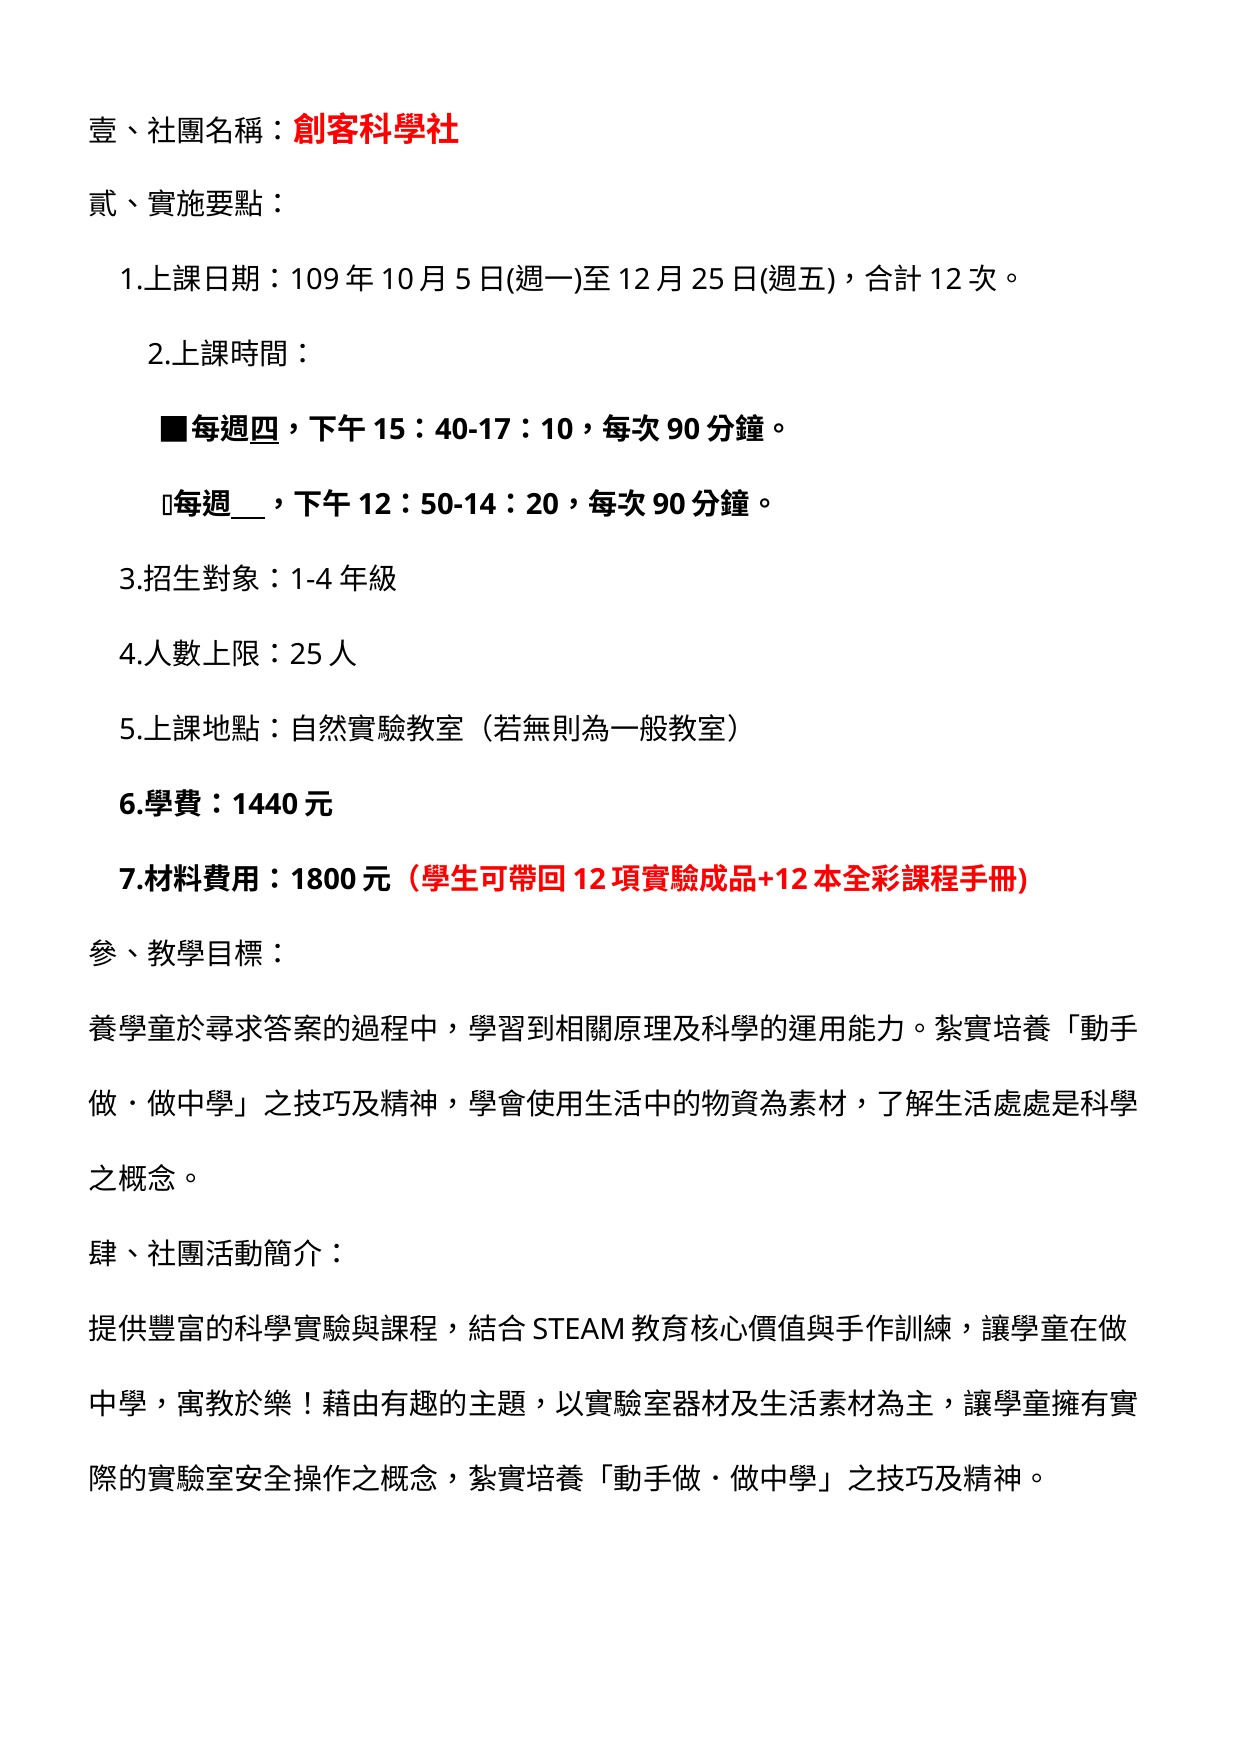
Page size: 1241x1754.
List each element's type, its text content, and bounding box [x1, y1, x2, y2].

text 2.上課時間： [89, 314, 1152, 389]
text 參、教學目標： [89, 914, 1152, 989]
text 5.上課地點：自然實驗教室（若無則為一般教室） [89, 689, 1152, 764]
text 7.材料費用：1800元（學生可帶回12項實驗成品+12本全彩課程手冊) [89, 839, 1152, 914]
text 1.上課日期：109年10月5日(週一)至12月25日(週五)，合計12次。 [89, 239, 1152, 314]
text 肆、社團活動簡介： [89, 1214, 1152, 1289]
text 每週四，下午15：40-17：10，每次90分鐘。 [89, 389, 1152, 464]
text 養學童於尋求答案的過程中，學習到相關原理及科學的運用能力。紮實培養「動手做．做中學」之技巧及精神，學會使用生活中的物資為素材，了解生活處處是科學之概念。 [89, 989, 1152, 1214]
text 3.招生對象：1-4 年級 [89, 539, 1152, 614]
text 提供豐富的科學實驗與課程，結合STEAM教育核心價值與手作訓練，讓學童在做中學，寓教於樂！藉由有趣的主題，以實驗室器材及生活素材為主，讓學童擁有實際的實驗室安全操作之概念，紮實培養「動手做．做中學」之技巧及精神。 [89, 1289, 1152, 1514]
text 貳、實施要點： [89, 164, 1152, 239]
text 6.學費：1440元 [89, 764, 1152, 839]
text 壹、社團名稱：創客科學社 [89, 89, 1152, 164]
text 每週 ，下午12：50-14：20，每次90分鐘。 [89, 464, 1152, 539]
text 4.人數上限：25人 [89, 614, 1152, 689]
